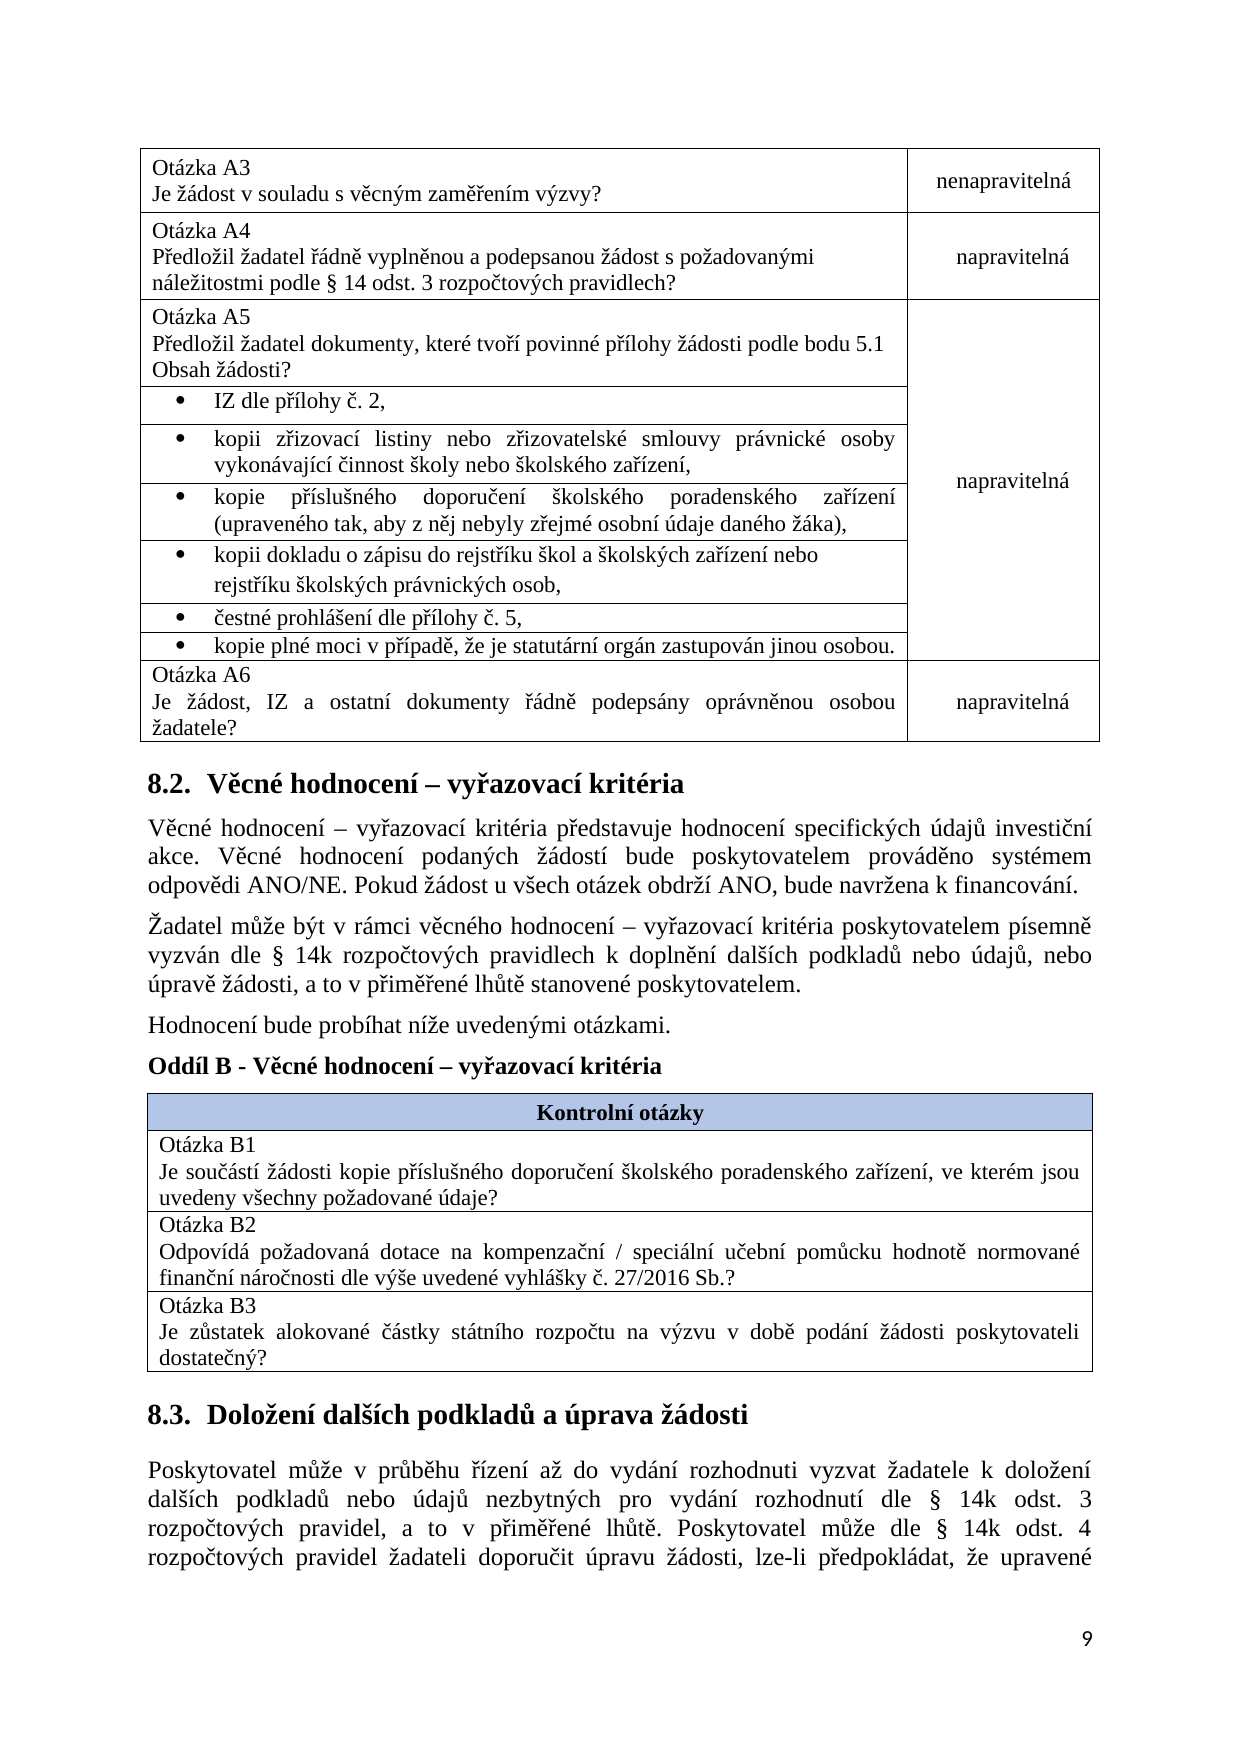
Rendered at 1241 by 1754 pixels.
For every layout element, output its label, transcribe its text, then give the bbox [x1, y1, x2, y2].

table_cell napravitelná [908, 300, 1099, 660]
subtitle Doložení dalších podkladů a úprava žádosti [147, 1397, 1093, 1430]
table_cell Otázka A6 Je žádost, IZ a ostatní dokumenty řádně podepsány oprávněnou osobou žadatele? [141, 661, 907, 741]
text Hodnocení bude probíhat níže uvedenými otázkami. [148, 1010, 1093, 1039]
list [148, 1455, 1093, 1570]
table_cell napravitelná [908, 213, 1099, 299]
table_cell kopii zřizovací listiny nebo zřizovatelské smlouvy právnické osoby vykonávající činnost školy nebo školského zařízení, [141, 425, 907, 482]
list Věcné hodnocení – vyřazovací kritéria představuje hodnocení specifických údajů investiční akce. Věcné hodnocení podaných žádostí bude poskytovatelem prováděno systémem odpovědi ANO/NE. Pokud žádost u všech otázek obdrží ANO, bude navržena k financování. [148, 813, 1093, 899]
subtitle Věcné hodnocení – vyřazovací kritéria [147, 767, 1093, 800]
text Žadatel může být v rámci věcného hodnocení – vyřazovací kritéria poskytovatelem písemně vyzván dle § 14k rozpočtových pravidlech k doplnění dalších podkladů nebo údajů, nebo úpravě žádosti, a to v přiměřené lhůtě stanovené poskytovatelem. [148, 911, 1093, 998]
table_header Kontrolní otázky [148, 1094, 1092, 1130]
table_cell Otázka A5 Předložil žadatel dokumenty, které tvoří povinné přílohy žádosti podle bodu 5.1 Obsah žádosti? [141, 300, 907, 386]
table_cell kopii dokladu o zápisu do rejstříku škol a školských zařízení nebo rejstříku školských právnických osob, [141, 541, 907, 603]
table_cell nenapravitelná [908, 149, 1099, 212]
table_cell čestné prohlášení dle přílohy č. 5, [141, 604, 907, 632]
table_cell Otázka A4 Předložil žadatel řádně vyplněnou a podepsanou žádost s požadovanými náležitostmi podle § 14 odst. 3 rozpočtových pravidlech? [141, 213, 907, 299]
table_cell Otázka B2 Odpovídá požadovaná dotace na kompenzační / speciální učební pomůcku hodnotě normované finanční náročnosti dle výše uvedené vyhlášky č. 27/2016 Sb.? [148, 1212, 1092, 1291]
table_cell IZ dle přílohy č. 2, [141, 387, 907, 423]
table_cell Otázka B1 Je součástí žádosti kopie příslušného doporučení školského poradenského zařízení, ve kterém jsou uvedeny všechny požadované údaje? [148, 1131, 1092, 1211]
text Oddíl B - Věcné hodnocení – vyřazovací kritéria [148, 1051, 1093, 1080]
table_cell kopie příslušného doporučení školského poradenského zařízení (upraveného tak, aby z něj nebyly zřejmé osobní údaje daného žáka), [141, 484, 907, 540]
table_cell napravitelná [908, 661, 1099, 741]
table_cell Otázka B3 Je zůstatek alokované částky státního rozpočtu na výzvu v době podání žádosti poskytovateli dostatečný? [148, 1292, 1092, 1371]
table_cell Otázka A3 Je žádost v souladu s věcným zaměřením výzvy? [141, 149, 907, 212]
table_cell kopie plné moci v případě, že je statutární orgán zastupován jinou osobou. [141, 633, 907, 660]
